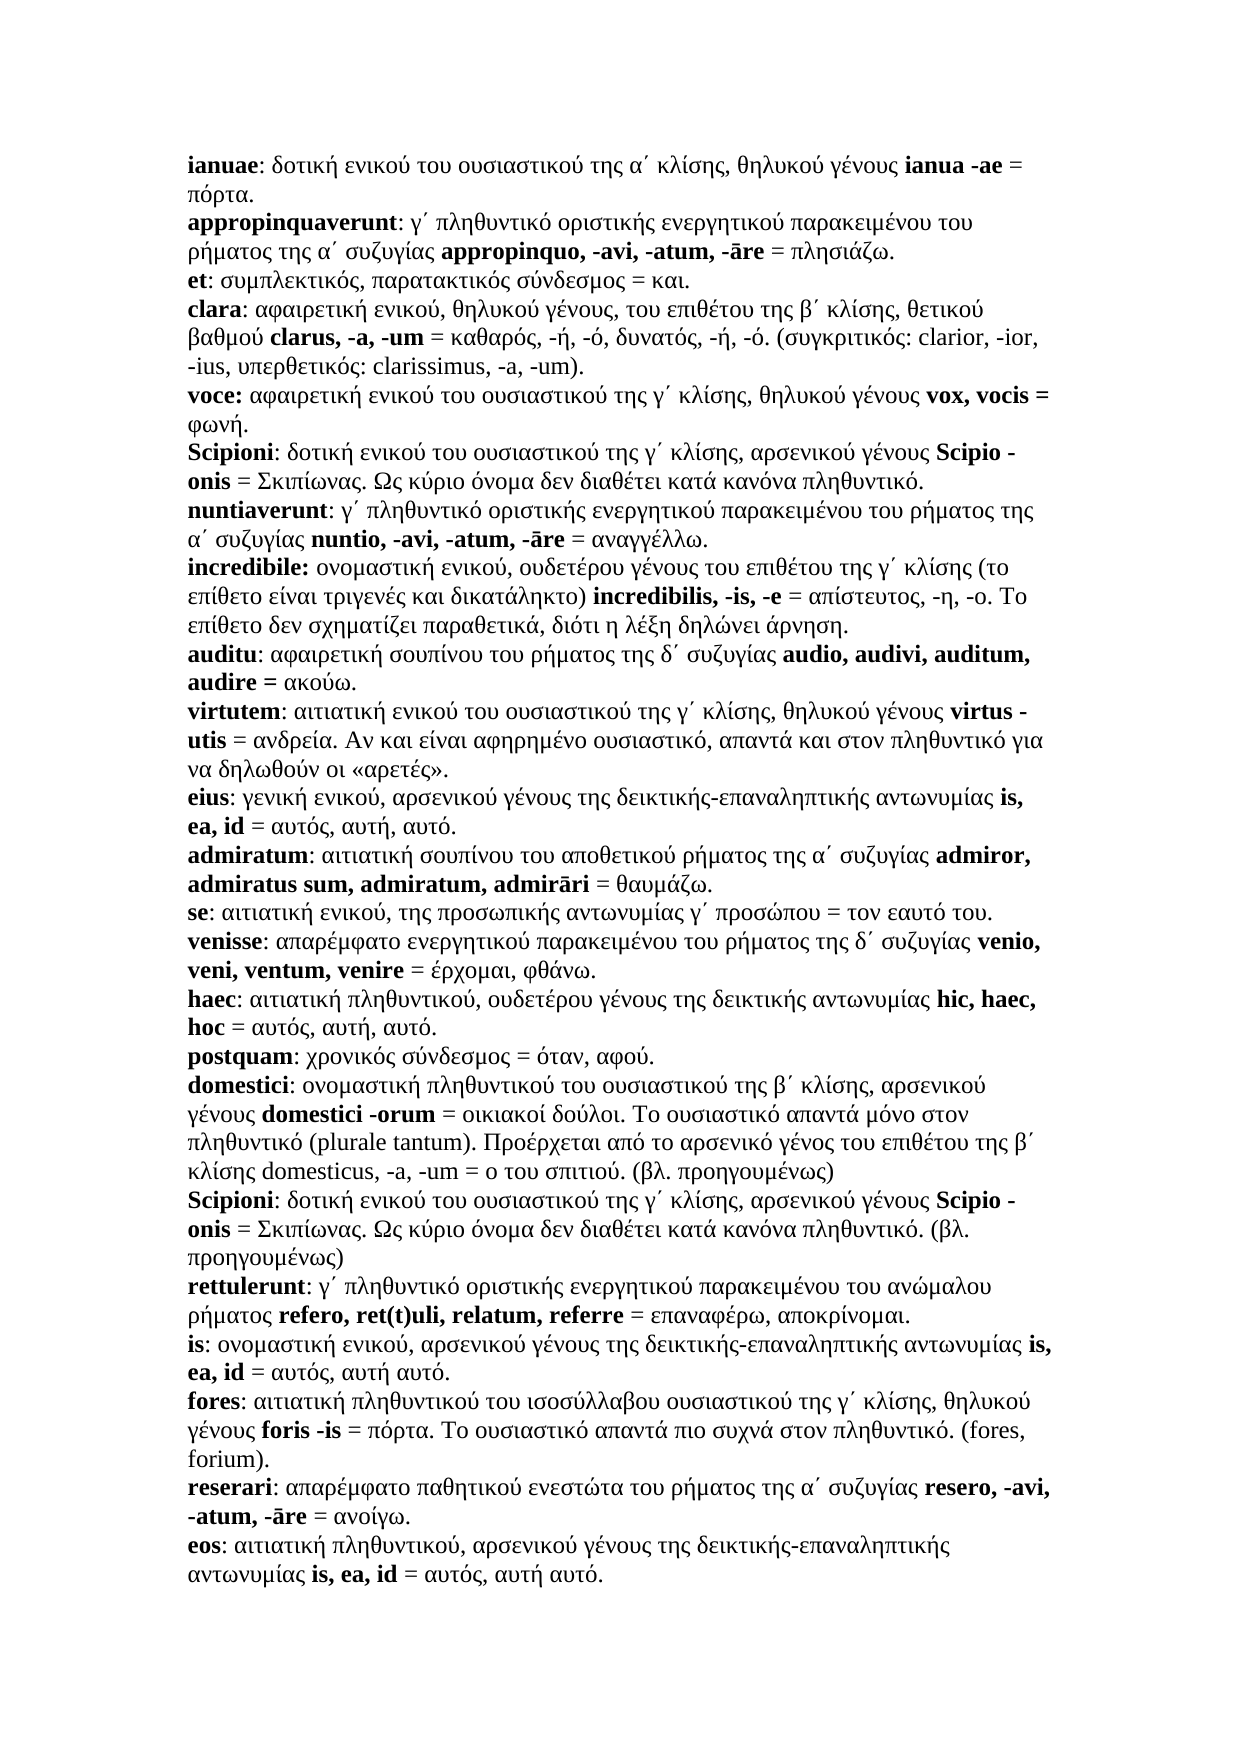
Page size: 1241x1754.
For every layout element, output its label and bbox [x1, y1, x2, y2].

text [187, 150, 1053, 1587]
